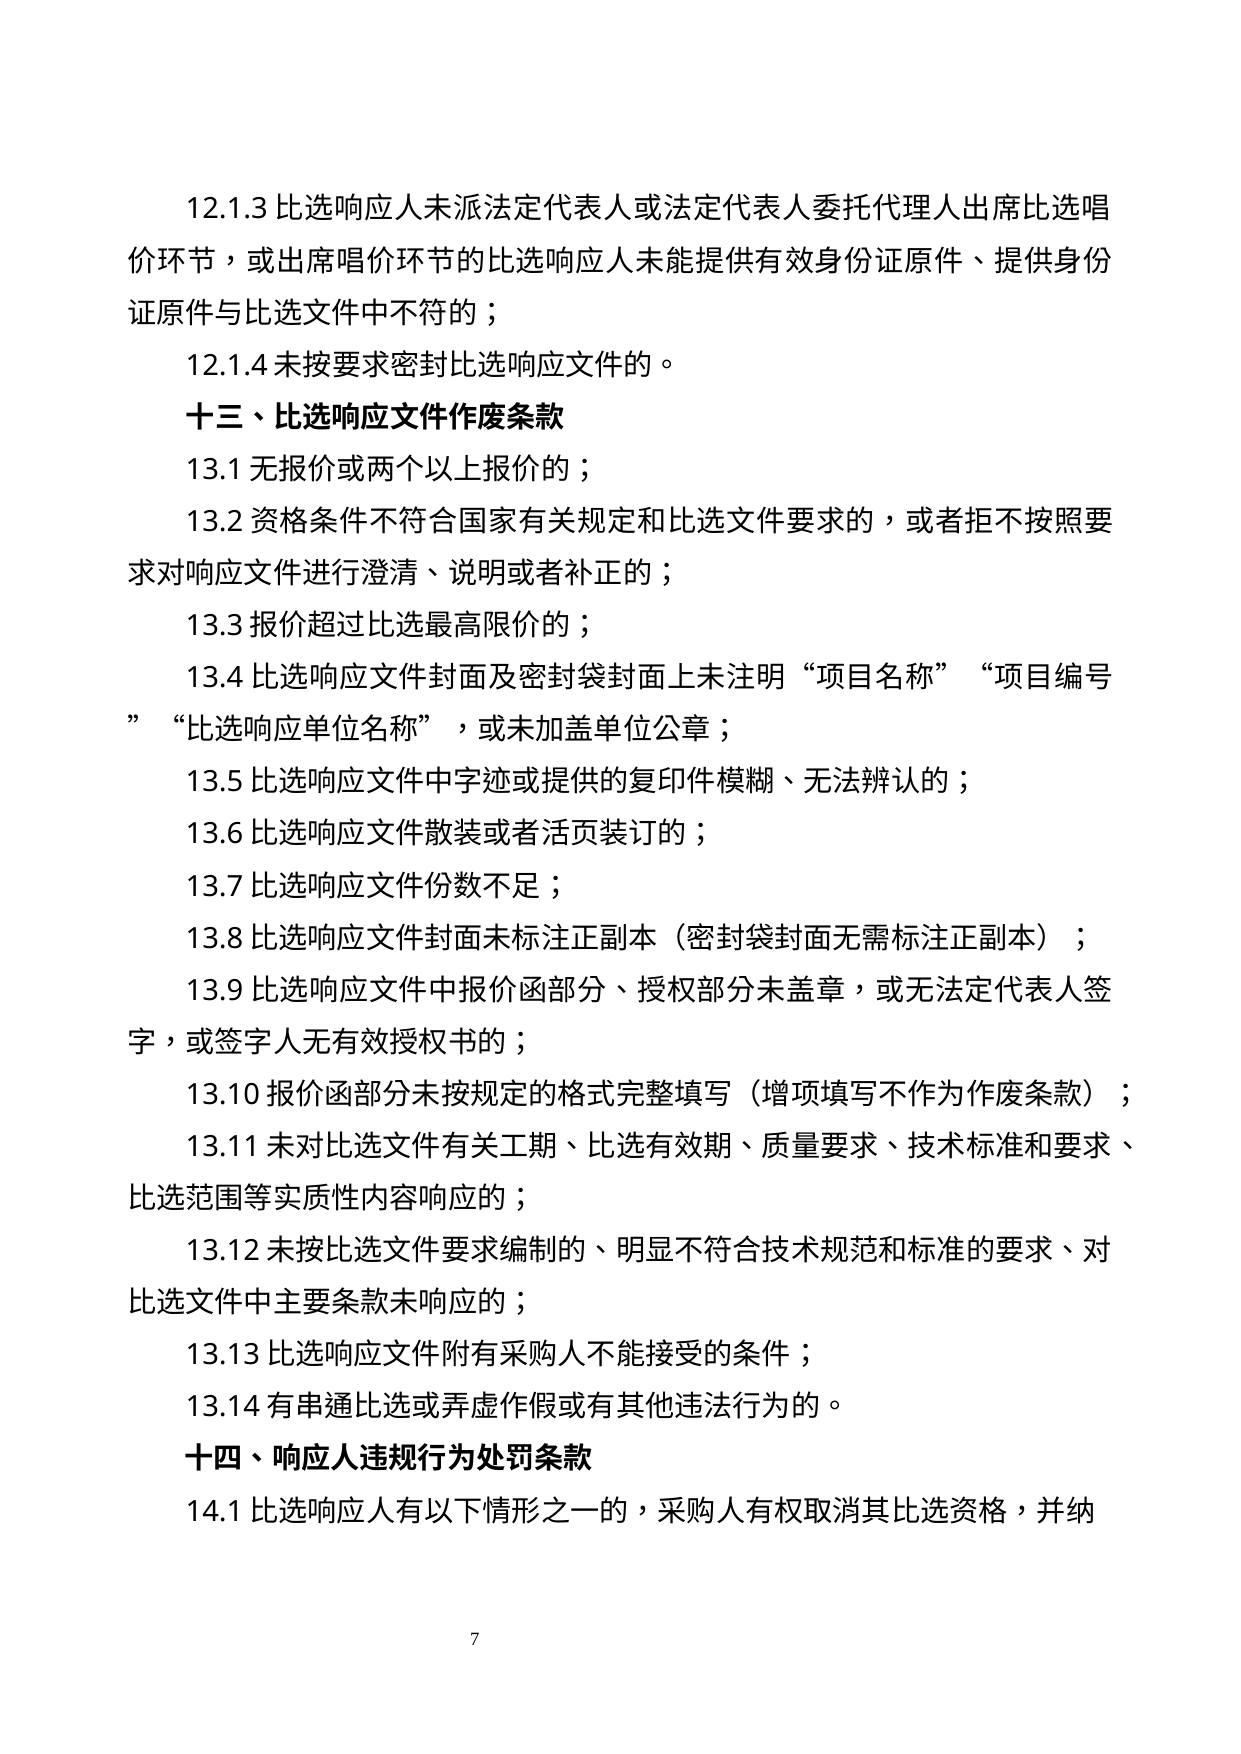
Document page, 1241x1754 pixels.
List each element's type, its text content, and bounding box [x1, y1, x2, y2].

text 十四、响应人违规行为处罚条款 [127, 1427, 1113, 1479]
text 13.14有串通比选或弄虚作假或有其他违法行为的。 [127, 1375, 1113, 1427]
text 13.12未按比选文件要求编制的、明显不符合技术规范和标准的要求、对比选文件中主要条款未响应的； [127, 1219, 1113, 1323]
text 13.11未对比选文件有关工期、比选有效期、质量要求、技术标准和要求、比选范围等实质性内容响应的； [127, 1115, 1113, 1219]
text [127, 1479, 1113, 1531]
text 13.9比选响应文件中报价函部分、授权部分未盖章，或无法定代表人签字，或签字人无有效授权书的； [127, 958, 1113, 1063]
text 13.5比选响应文件中字迹或提供的复印件模糊、无法辨认的； [127, 750, 1113, 802]
text 十三、比选响应文件作废条款 [127, 386, 1113, 438]
text 13.1无报价或两个以上报价的； [127, 438, 1113, 490]
text 13.8比选响应文件封面未标注正副本（密封袋封面无需标注正副本）； [127, 906, 1113, 958]
text 12.1.3比选响应人未派法定代表人或法定代表人委托代理人出席比选唱价环节，或出席唱价环节的比选响应人未能提供有效身份证原件、提供身份证原件与比选文件中不符的； [127, 177, 1113, 333]
text 12.1.4未按要求密封比选响应文件的。 [127, 333, 1113, 386]
text 13.3报价超过比选最高限价的； [127, 594, 1113, 646]
text 13.7比选响应文件份数不足； [127, 854, 1113, 906]
text 13.4比选响应文件封面及密封袋封面上未注明“项目名称”“项目编号”“比选响应单位名称”，或未加盖单位公章； [127, 646, 1113, 750]
text 13.13比选响应文件附有采购人不能接受的条件； [127, 1323, 1113, 1375]
text 13.6比选响应文件散装或者活页装订的； [127, 802, 1113, 854]
text 13.10报价函部分未按规定的格式完整填写（增项填写不作为作废条款）； [127, 1063, 1113, 1115]
text 13.2资格条件不符合国家有关规定和比选文件要求的，或者拒不按照要求对响应文件进行澄清、说明或者补正的； [127, 490, 1113, 594]
